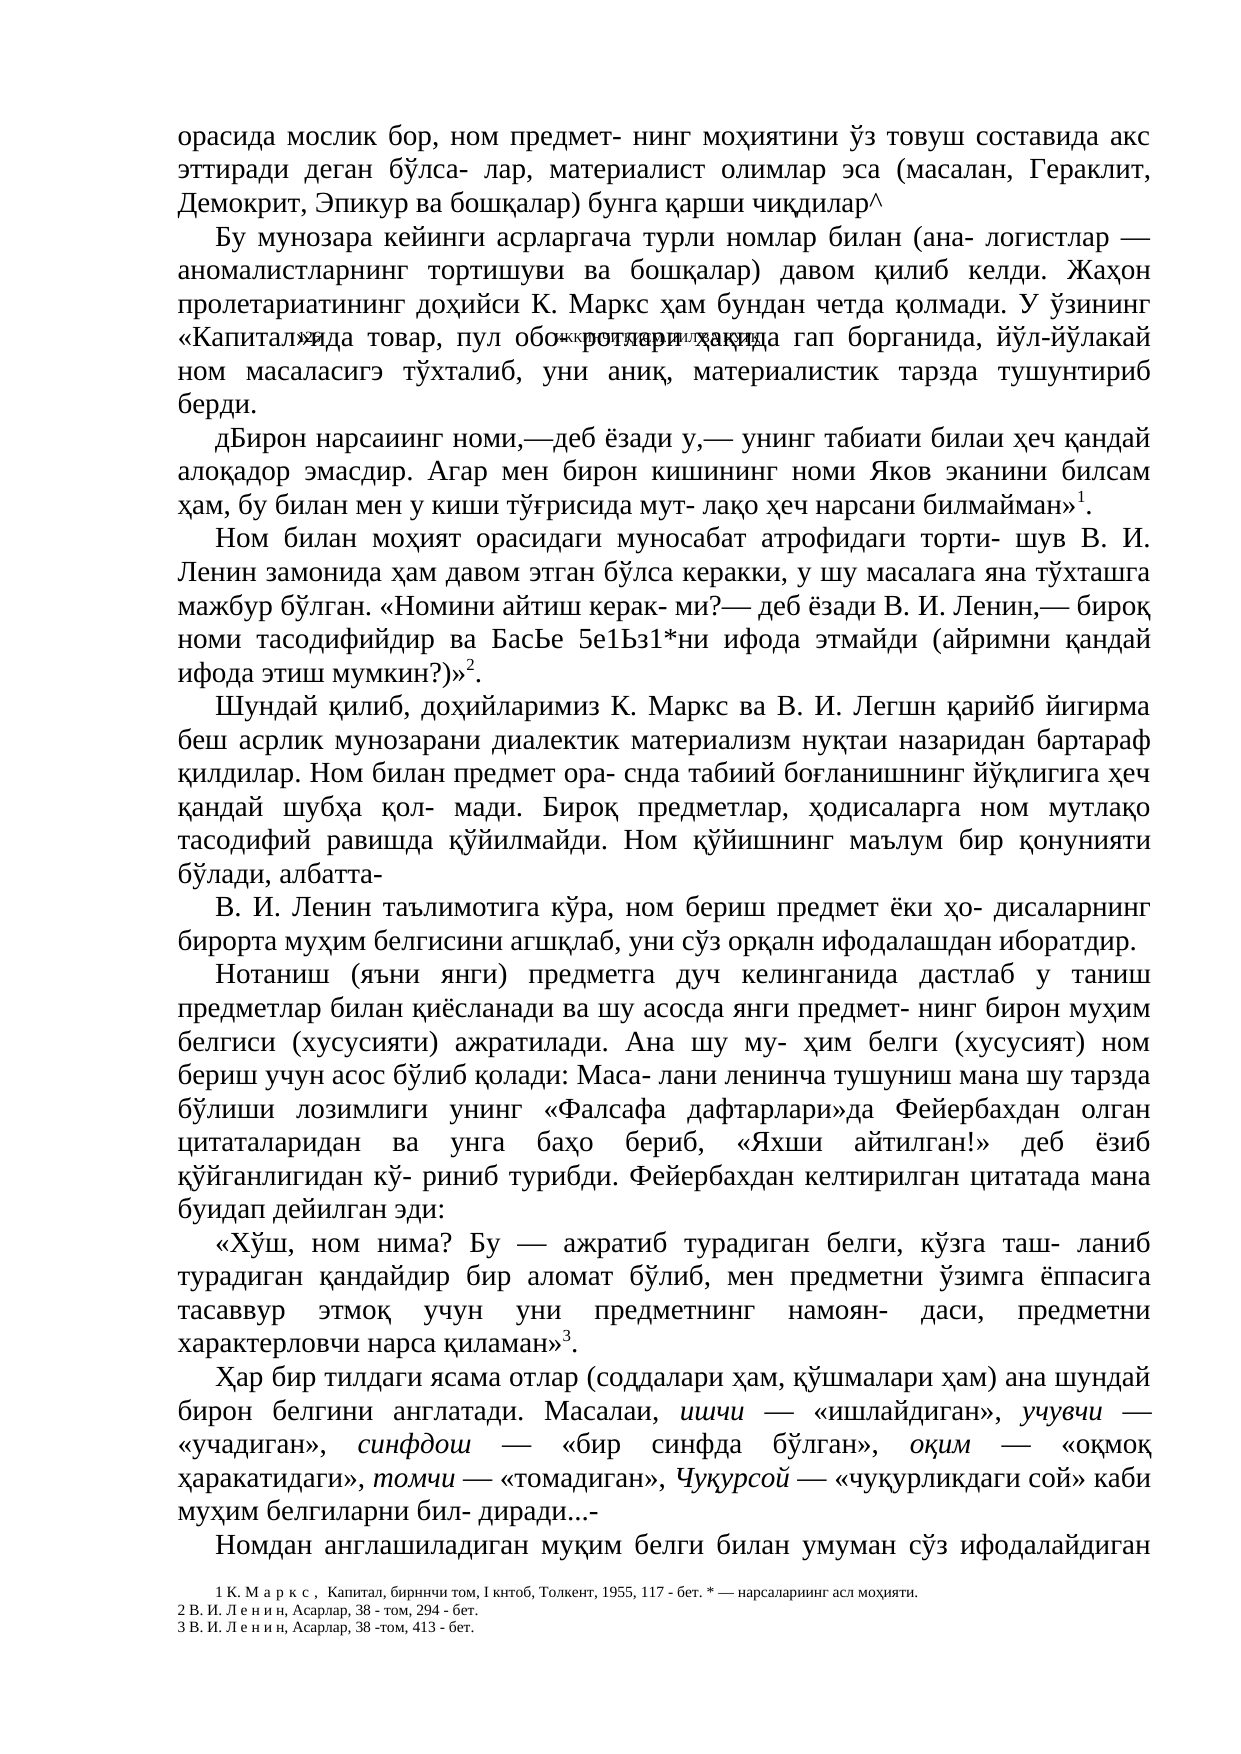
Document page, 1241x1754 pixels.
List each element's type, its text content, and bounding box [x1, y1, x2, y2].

text дБирон нарсаиинг номи,—деб ёзади у,— унинг табиати билаи ҳеч қандай алоқадор эмасдир. Агар мен бирон кишининг номи Яков эканини билсам ҳам, бу билан мен у киши тўғрисида мут- лақо ҳеч нарсани билмайман». [177, 420, 1152, 521]
text В. И. Ленин таълимотига кўра, ном бериш предмет ёки ҳо- дисаларнинг бирорта муҳим белгисини агшқлаб, уни сўз орқалн ифодалашдан иборатдир. [177, 889, 1152, 957]
text Ҳар бир тилдаги ясама отлар (соддалари ҳам, қўшмалари ҳам) ана шундай бирон белгини англатади. Масалаи, ишчи — «ишлайдиган», учувчи — «учадиган», синфдош — «бир синфда бўлган», оқим — «оқмоқ ҳаракатидаги», томчи — «томадиган», Чуқурсой — «чуқурликдаги сой» каби муҳим белгиларни бил- диради...- [177, 1359, 1152, 1527]
text Шундай қилиб, доҳийларимиз К. Маркс ва В. И. Легшн қарийб йигирма беш асрлик мунозарани диалектик материализм нуқтаи назаридан бартараф қилдилар. Ном билан предмет ора- снда табиий боғланишнинг йўқлигига ҳеч қандай шубҳа қол- мади. Бироқ предметлар, ҳодисаларга ном мутлақо тасодифий равишда қўйилмайди. Ном қўйишнинг маълум бир қонунияти бўлади, албатта- [177, 688, 1152, 889]
text Ном билан моҳият орасидаги муносабат атрофидаги торти- шув В. И. Ленин замонида ҳам давом этган бўлса керакки, у шу масалага яна тўхташга мажбур бўлган. «Номини айтиш керак- ми?— деб ёзади В. И. Ленин,— бироқ номи тасодифийдир ва БасЬе 5е1Ьз1*ни ифода этмайди (айримни қандай ифода этиш мумкин?)». [177, 521, 1152, 688]
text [177, 118, 1152, 219]
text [177, 1527, 1152, 1560]
text Бу мунозара кейинги асрларгача турли номлар билан (ана- логистлар — аномалистларнинг тортишуви ва бошқалар) давом қилиб келди. Жаҳон пролетариатининг доҳийси К. Маркс ҳам бундан четда қолмади. У ўзининг «Капитал»ида товар, пул обо- ротлари ҳақида гап борганида, йўл-йўлакай ном масаласигэ тўхталиб, уни аниқ, материалистик тарзда тушунтириб берди. [177, 219, 1152, 420]
text «Хўш, ном нима? Бу — ажратиб турадиган белги, кўзга таш- ланиб турадиган қандайдир бир аломат бўлиб, мен предметни ўзимга ёппасига тасаввур этмоқ учун уни предметнинг намоян- даси, предметни характерловчи нарса қиламан». [177, 1225, 1152, 1359]
text Нотаниш (яъни янги) предметга дуч келинганида дастлаб у таниш предметлар билан қиёсланади ва шу асосда янги предмет- нинг бирон муҳим белгиси (хусусияти) ажратилади. Ана шу му- ҳим белги (хусусият) ном бериш учун асос бўлиб қолади: Маса- лани ленинча тушуниш мана шу тарзда бўлиши лозимлиги унинг «Фалсафа дафтарлари»да Фейербахдан олган цитаталаридан ва унга баҳо бериб, «Яхши айтилган!» деб ёзиб қўйганлигидан кў- риниб турибди. Фейербахдан келтирилган цитатада мана буидап дейилган эди: [177, 957, 1152, 1225]
